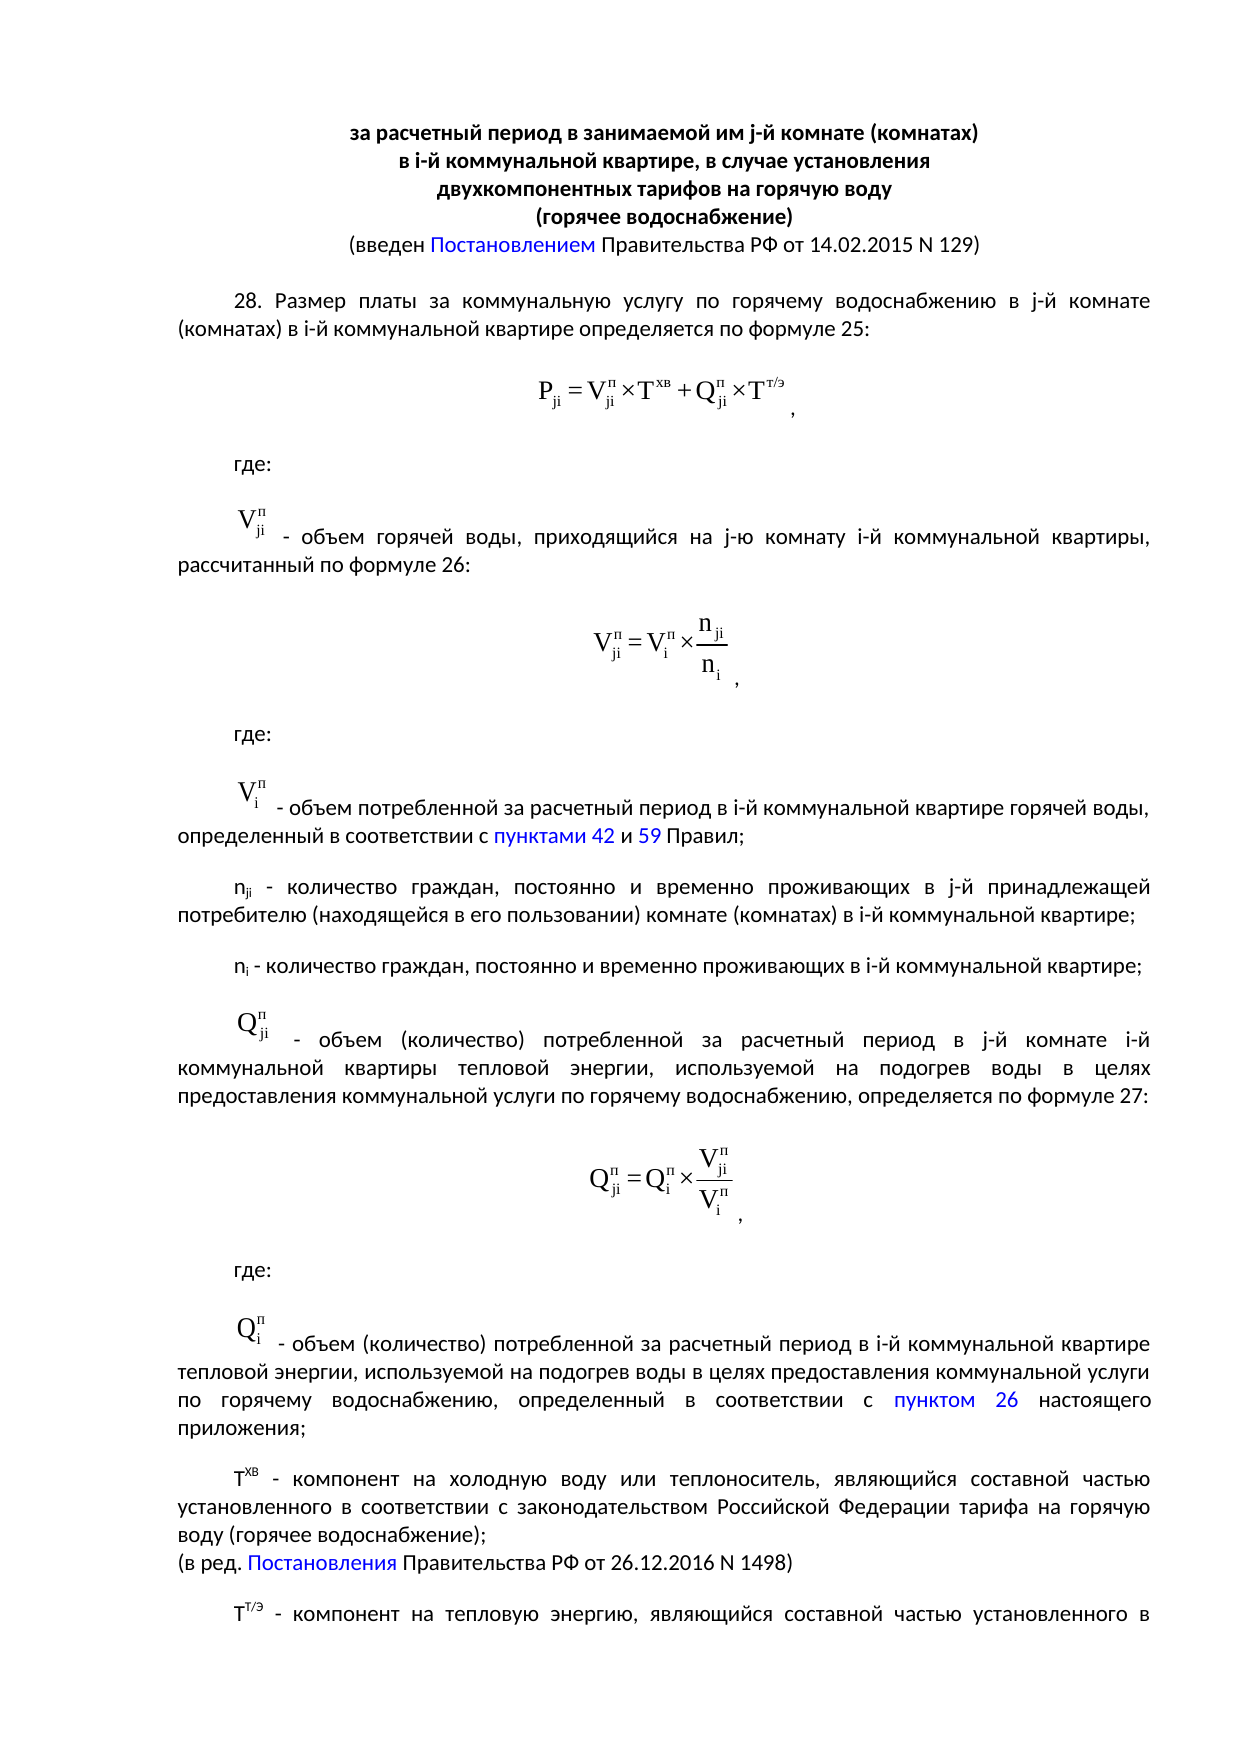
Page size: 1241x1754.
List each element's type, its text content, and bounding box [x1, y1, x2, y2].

title двухкомпонентных тарифов на горячую воду [177, 174, 1152, 202]
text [177, 1599, 1152, 1627]
text 28. Размер платы за коммунальную услугу по горячему водоснабжению в j-й комнате (комнатах) в i-й коммунальной квартире определяется по формуле 25: [177, 286, 1152, 342]
text , [177, 1137, 1152, 1227]
title за расчетный период в занимаемой им j-й комнате (комнатах) [177, 118, 1152, 146]
text - объем потребленной за расчетный период в i-й коммунальной квартире горячей воды, определенный в соответствии с пунктами 42 и 59 Правил; [177, 771, 1152, 849]
text где: [177, 449, 1152, 477]
text где: [177, 1255, 1152, 1283]
text - объем (количество) потребленной за расчетный период в j-й комнате i-й коммунальной квартиры тепловой энергии, используемой на подогрев воды в целях предоставления коммунальной услуги по горячему водоснабжению, определяется по формуле 27: [177, 1002, 1152, 1109]
text nji - количество граждан, постоянно и временно проживающих в j-й принадлежащей потребителю (находящейся в его пользовании) комнате (комнатах) в i-й коммунальной квартире; [177, 872, 1152, 928]
text (в ред. Постановления Правительства РФ от 26.12.2016 N 1498) [177, 1548, 1152, 1576]
text - объем горячей воды, приходящийся на j-ю комнату i-й коммунальной квартиры, рассчитанный по формуле 26: [177, 499, 1152, 578]
text ni - количество граждан, постоянно и временно проживающих в i-й коммунальной квартире; [177, 951, 1152, 979]
text где: [177, 719, 1152, 748]
title (горячее водоснабжение) [177, 202, 1152, 230]
text ТХВ - компонент на холодную воду или теплоноситель, являющийся составной частью установленного в соответствии с законодательством Российской Федерации тарифа на горячую воду (горячее водоснабжение); [177, 1464, 1152, 1548]
text - объем (количество) потребленной за расчетный период в i-й коммунальной квартире тепловой энергии, используемой на подогрев воды в целях предоставления коммунальной услуги по горячему водоснабжению, определенный в соответствии с пунктом 26 настоящего приложения; [177, 1306, 1152, 1441]
text , [177, 370, 1152, 421]
title в i-й коммунальной квартире, в случае установления [177, 146, 1152, 174]
text (введен Постановлением Правительства РФ от 14.02.2015 N 129) [177, 230, 1152, 258]
text , [177, 607, 1152, 692]
